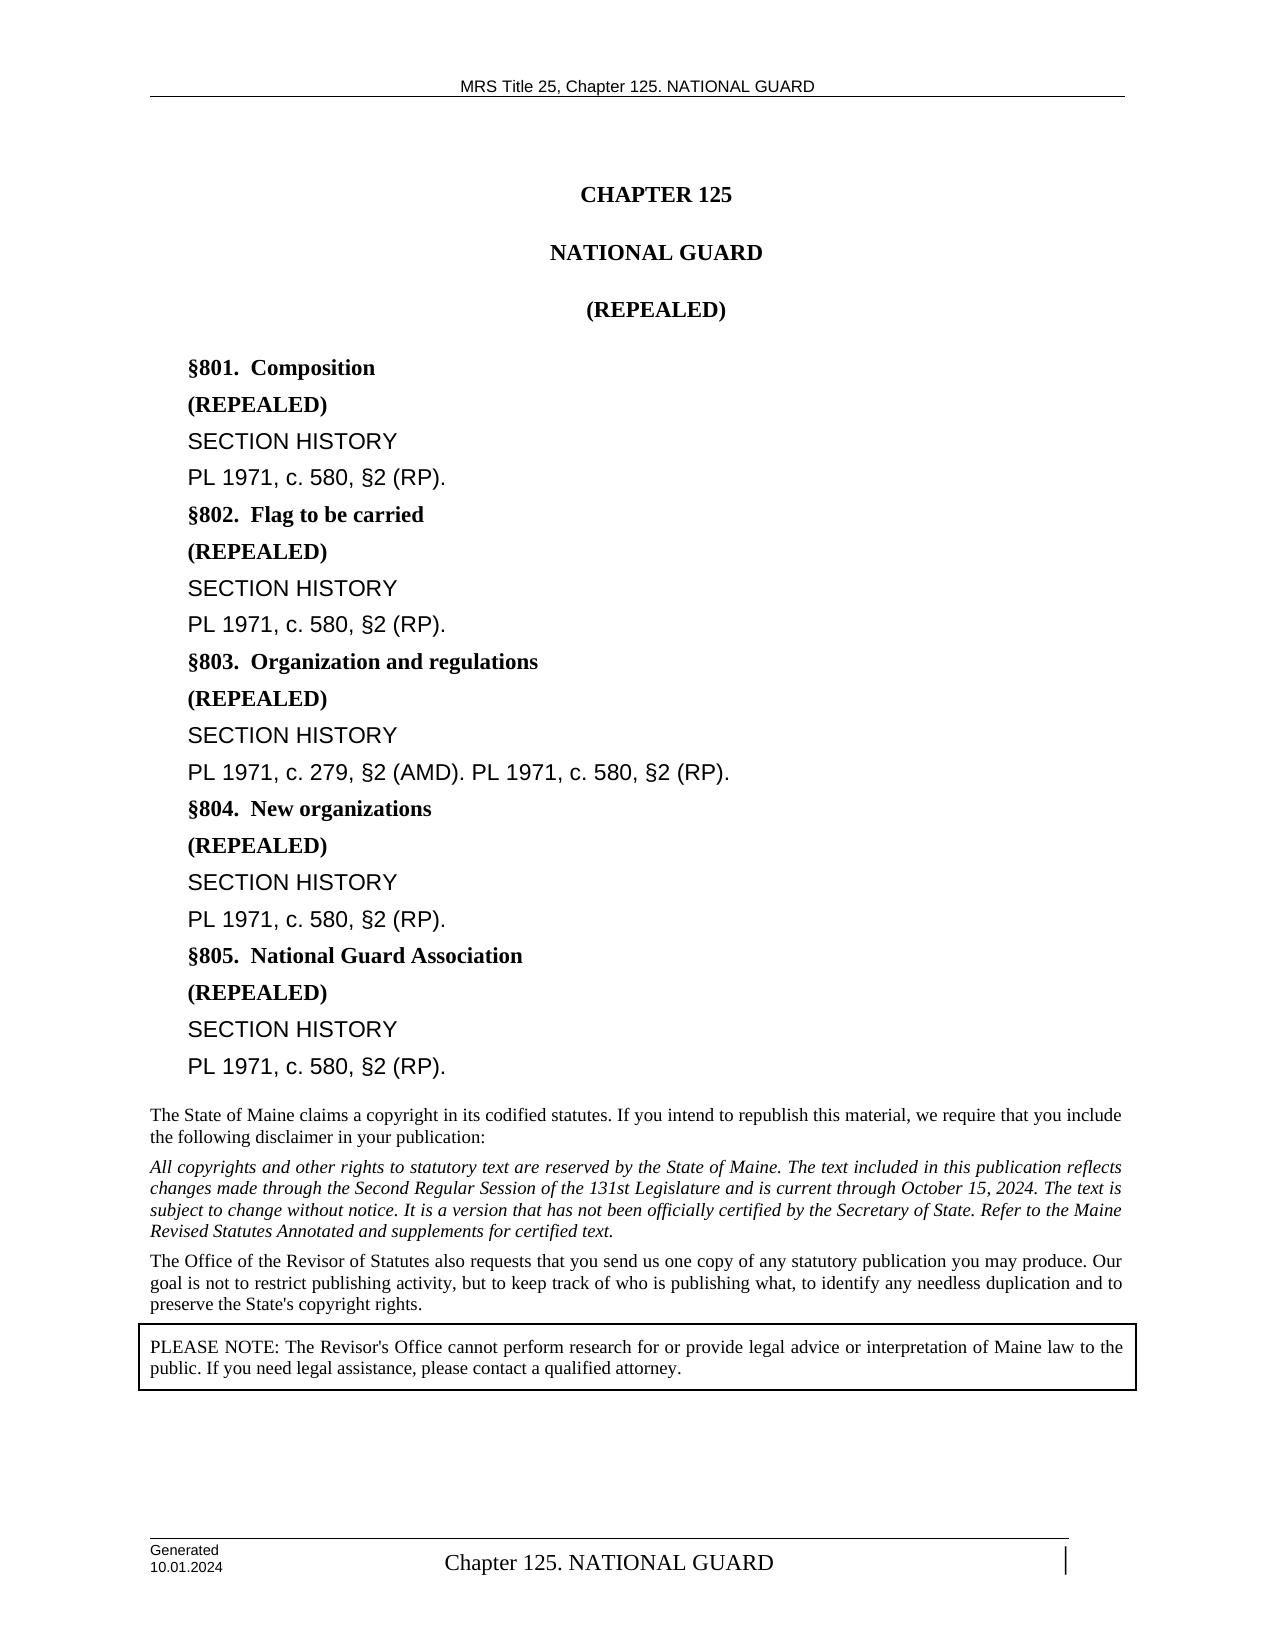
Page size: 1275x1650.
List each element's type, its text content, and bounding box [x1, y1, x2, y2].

text CHAPTER 125 [187, 181, 1125, 208]
text The Office of the Revisor of Statutes also requests that you send us one copy of any statutory publication you may produce. Our goal is not to restrict publishing activity, but to keep track of who is publishing what, to identify any needless duplication and to preserve the State's copyright rights. [150, 1250, 1125, 1315]
text (REPEALED) [187, 979, 1125, 1006]
text (REPEALED) [187, 296, 1125, 323]
text SECTION HISTORY [187, 1016, 1125, 1042]
text PL 1971, c. 279, §2 (AMD). PL 1971, c. 580, §2 (RP). [187, 758, 1125, 785]
text §805. National Guard Association [187, 942, 1125, 969]
text §802. Flag to be carried [187, 501, 1125, 527]
text (REPEALED) [187, 832, 1125, 858]
text The State of Maine claims a copyright in its codified statutes. If you intend to republish this material, we require that you include the following disclaimer in your publication: [150, 1104, 1125, 1147]
text SECTION HISTORY [187, 869, 1125, 895]
text PL 1971, c. 580, §2 (RP). [187, 464, 1125, 491]
text PL 1971, c. 580, §2 (RP). [187, 1053, 1125, 1079]
text (REPEALED) [187, 538, 1125, 564]
text PL 1971, c. 580, §2 (RP). [187, 611, 1125, 638]
text All copyrights and other rights to statutory text are reserved by the State of Maine. The text included in this publication reflects changes made through the Second Regular Session of the 131st Legislature and is current through October 15, 2024 . The text is subject to change without notice. It is a version that has not been officially certified by the Secretary of State. Refer to the Maine Revised Statutes Annotated and supplements for certified text. [150, 1156, 1125, 1242]
text NATIONAL GUARD [187, 239, 1125, 265]
text (REPEALED) [187, 685, 1125, 711]
text PL 1971, c. 580, §2 (RP). [187, 906, 1125, 932]
text SECTION HISTORY [187, 575, 1125, 601]
text SECTION HISTORY [187, 428, 1125, 454]
text PLEASE NOTE: The Revisor's Office cannot perform research for or provide legal advice or interpretation of Maine law to the public. If you need legal assistance, please contact a qualified attorney. [140, 1325, 1135, 1389]
text §804. New organizations [187, 795, 1125, 822]
text SECTION HISTORY [187, 722, 1125, 748]
text (REPEALED) [187, 391, 1125, 417]
text §803. Organization and regulations [187, 648, 1125, 674]
text §801. Composition [187, 354, 1125, 380]
